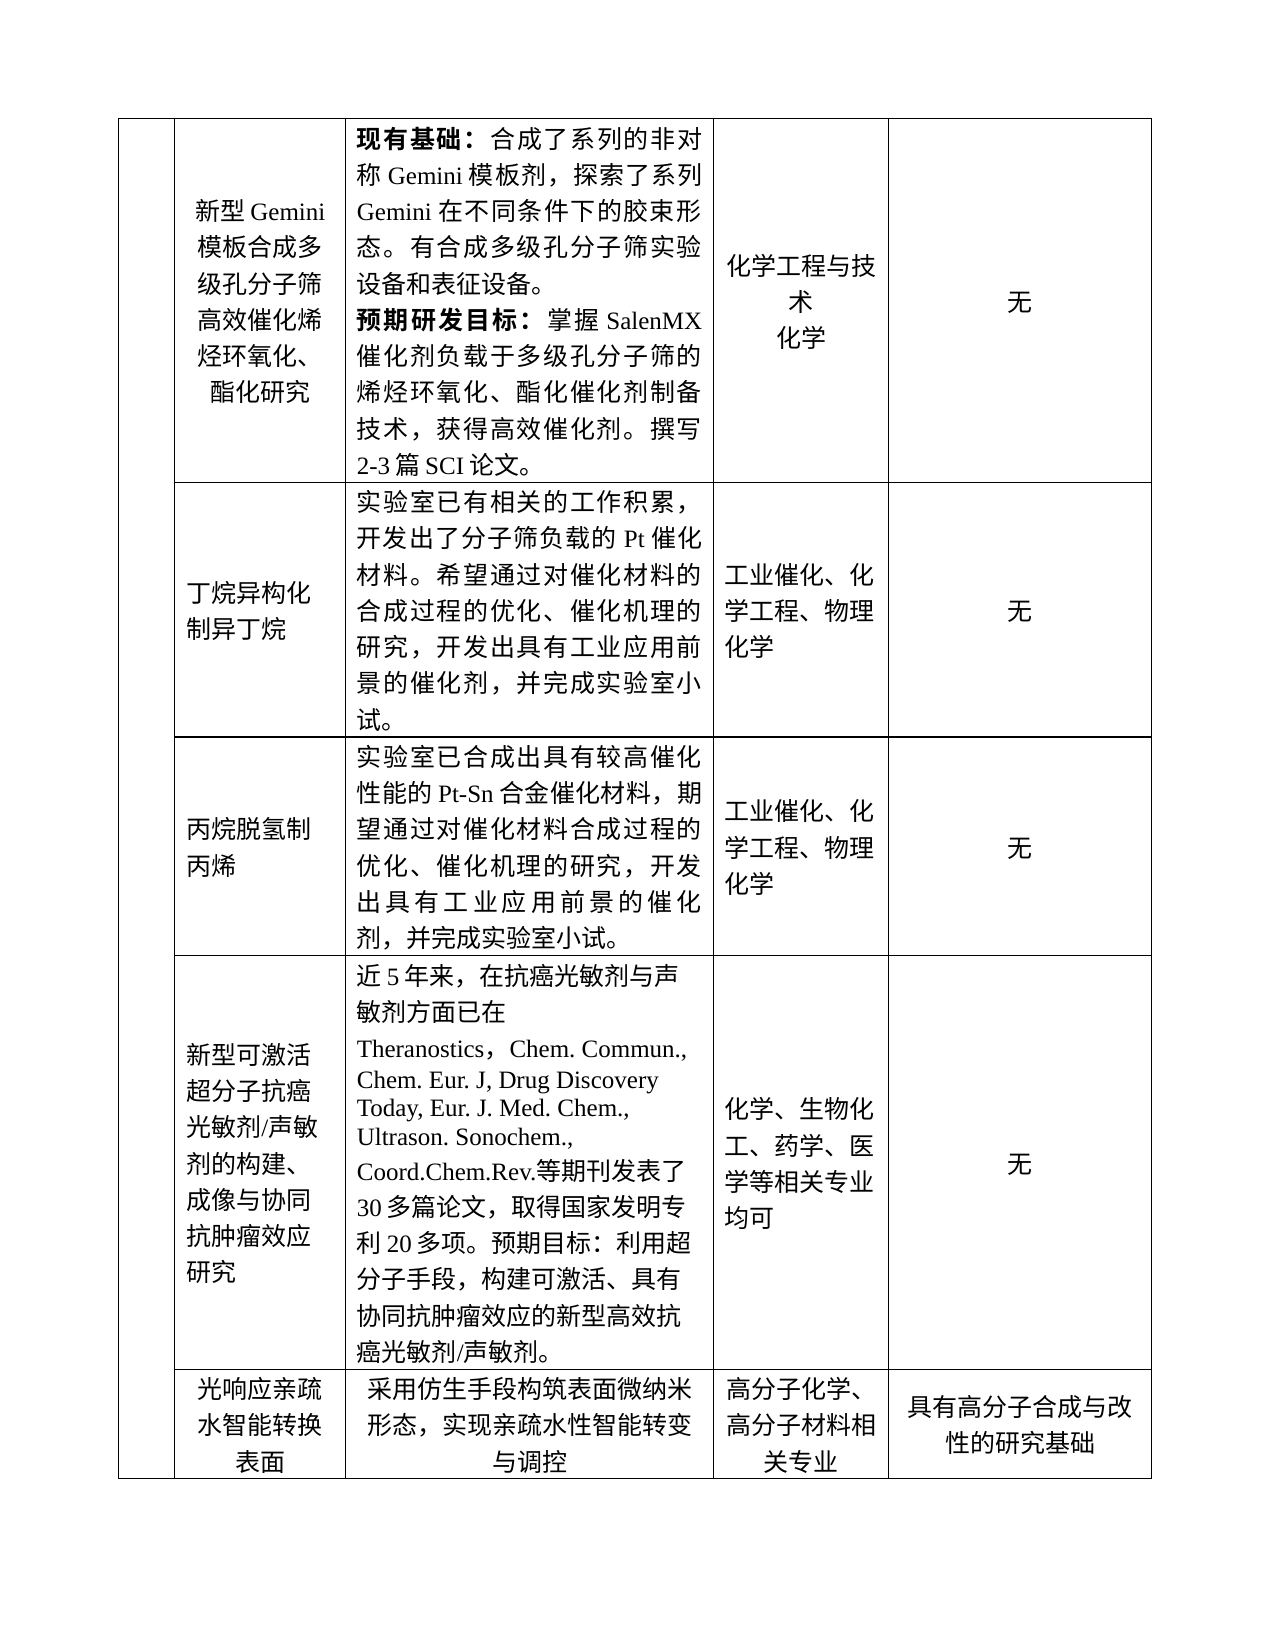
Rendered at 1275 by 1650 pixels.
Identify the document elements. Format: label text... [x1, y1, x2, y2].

table_cell 近5年来，在抗癌光敏剂与声敏剂方面已在Theranostics，Chem. Commun., Chem. Eur. J, Drug Discovery Today, Eur. J. Med. Chem., Ultrason. Sonochem., Coord.Chem.Rev.等期刊发表了30多篇论文，取得国家发明专利20多项。预期目标：利用超分子手段，构建可激活、具有协同抗肿瘤效应的新型高效抗癌光敏剂/声敏剂。 [346, 956, 713, 1368]
table_cell 光响应亲疏水智能转换表面 [175, 1370, 345, 1478]
table_cell 化学工程与技术 化学 [714, 119, 888, 482]
table_cell 新型Gemini模板合成多级孔分子筛高效催化烯烃环氧化、酯化研究 [175, 119, 345, 482]
table_cell 实验室已合成出具有较高催化性能的Pt-Sn合金催化材料，期望通过对催化材料合成过程的优化、催化机理的研究，开发出具有工业应用前景的催化剂，并完成实验室小试。 [346, 738, 713, 955]
table_cell 实验室已有相关的工作积累，开发出了分子筛负载的Pt催化材料。希望通过对催化材料的合成过程的优化、催化机理的研究，开发出具有工业应用前景的催化剂，并完成实验室小试。 [346, 483, 713, 736]
table_cell 丁烷异构化制异丁烷 [175, 483, 345, 736]
table_cell 高分子化学、高分子材料相关专业 [714, 1370, 888, 1478]
table_cell 无 [889, 956, 1151, 1368]
table_cell 无 [889, 483, 1151, 736]
table_cell 无 [889, 119, 1151, 482]
table_cell 化学、生物化工、药学、医学等相关专业均可 [714, 956, 888, 1368]
table_cell 新型可激活超分子抗癌光敏剂/声敏剂的构建、成像与协同抗肿瘤效应研究 [175, 956, 345, 1368]
table_cell 采用仿生手段构筑表面微纳米形态，实现亲疏水性智能转变与调控 [346, 1370, 713, 1478]
table_cell 工业催化、化学工程、物理化学 [714, 483, 888, 736]
table_cell 现有基础：合成了系列的非对称Gemini模板剂，探索了系列Gemini在不同条件下的胶束形态。有合成多级孔分子筛实验设备和表征设备。 预期研发目标：掌握SalenMX 催化剂负载于多级孔分子筛的烯烃环氧化、酯化催化剂制备技术，获得高效催化剂。撰写2-3篇SCI论文。 [346, 119, 713, 482]
table_cell 具有高分子合成与改性的研究基础 [889, 1370, 1151, 1478]
table_cell 丙烷脱氢制丙烯 [175, 738, 345, 955]
table_cell 工业催化、化学工程、物理化学 [714, 738, 888, 955]
table_cell 无 [889, 738, 1151, 955]
